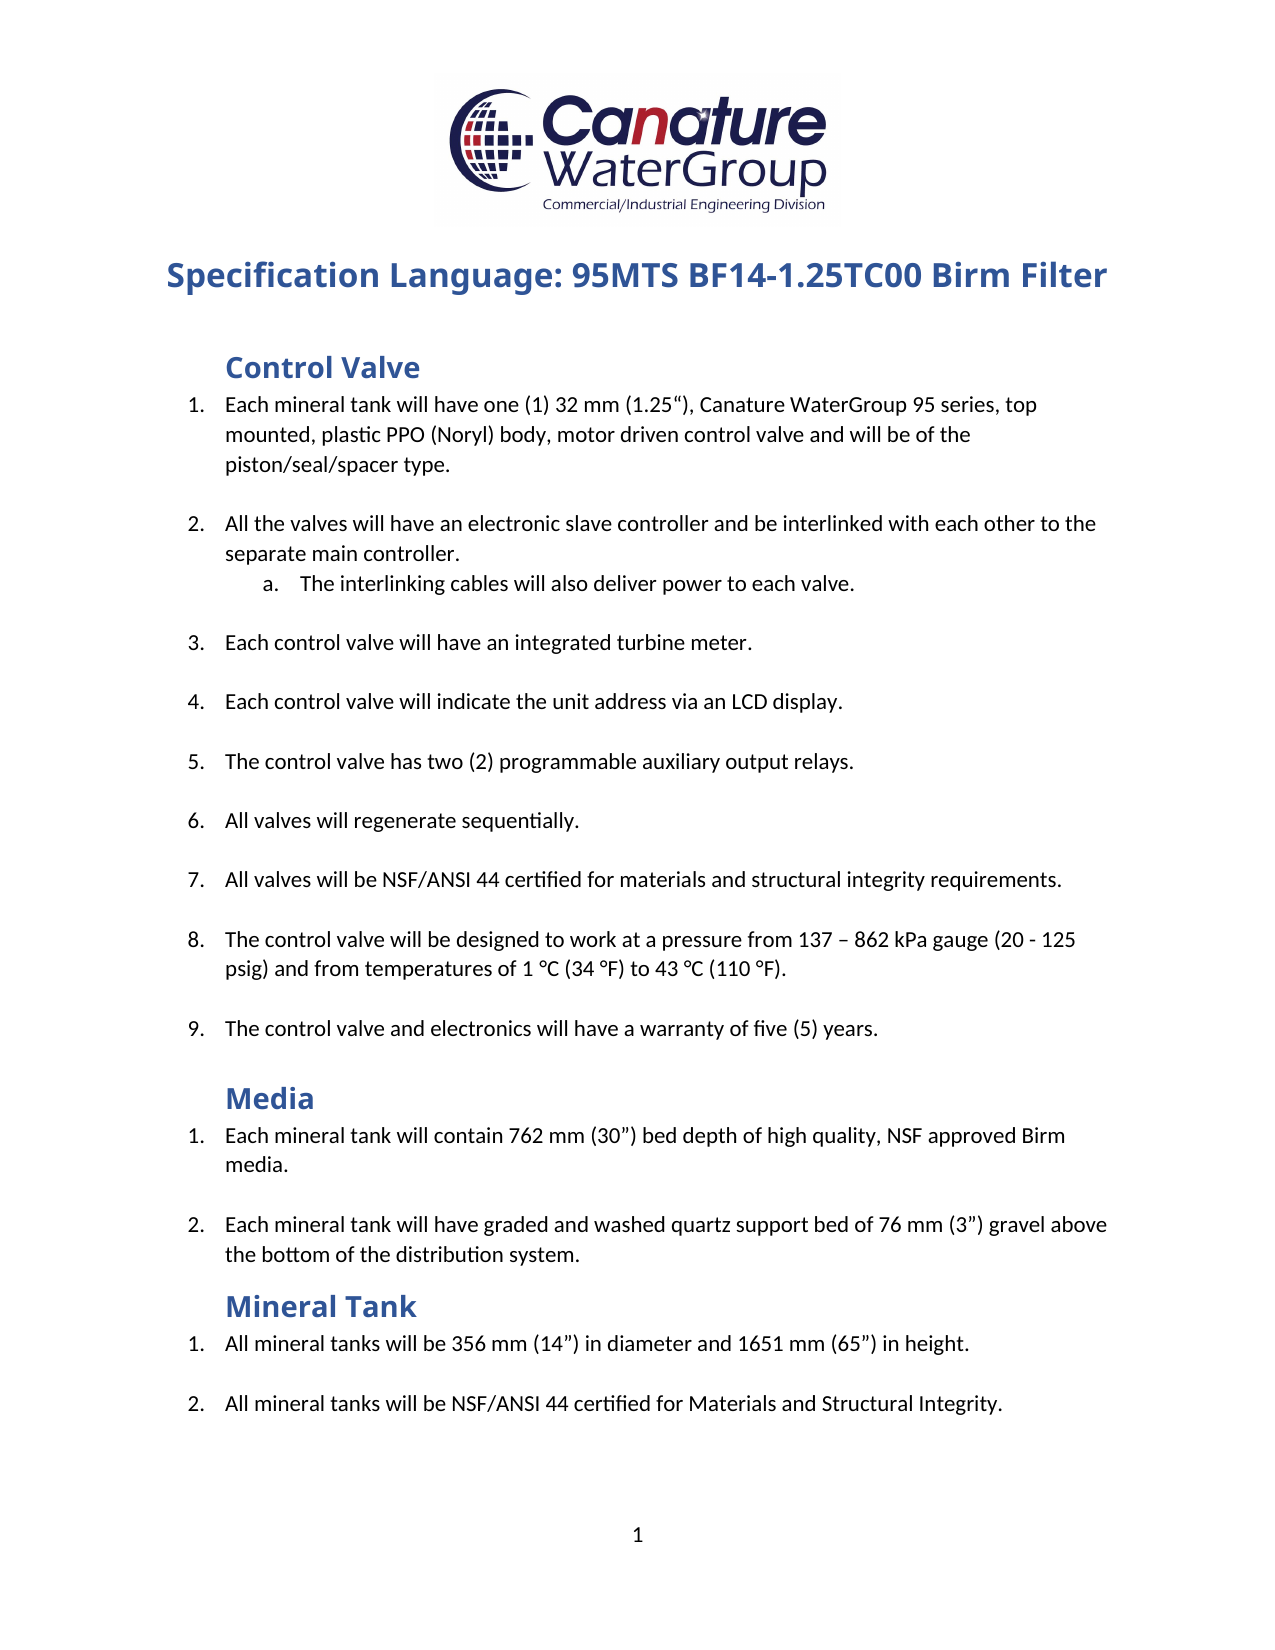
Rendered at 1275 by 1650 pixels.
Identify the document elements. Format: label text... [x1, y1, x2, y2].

list All mineral tanks will be NSF/ANSI 44 certified for Materials and Structural Integrity. [187, 1389, 1125, 1446]
list Each control valve will indicate the unit address via an LCD display. [187, 687, 1125, 745]
list Each mineral tank will contain 762 mm (30”) bed depth of high quality, NSF approved Birm media. [187, 1121, 1125, 1178]
subtitle Mineral Tank [150, 1286, 1125, 1326]
list All valves will regenerate sequentially. [187, 806, 1125, 864]
list All valves will be NSF/ANSI 44 certified for materials and structural integrity requirements. [187, 866, 1125, 923]
list The control valve will be designed to work at a pressure from 137 – 862 kPa gauge (20 - 125 psig) and from temperatures of 1 °C (34 °F) to 43 °C (110 °F). [187, 925, 1125, 1012]
list Each control valve will have an integrated turbine meter. [187, 628, 1125, 686]
list Each mineral tank will have graded and washed quartz support bed of 76 mm (3”) gravel above the bottom of the distribution system. [187, 1210, 1125, 1268]
subtitle Specification Language: 95MTS BF14-1.25TC00 Birm Filter [150, 252, 1125, 297]
list The control valve and electronics will have a warranty of five (5) years. [187, 1014, 1125, 1042]
list All mineral tanks will be 356 mm (14”) in diameter and 1651 mm (65”) in height. [187, 1329, 1125, 1387]
picture [433, 73, 842, 227]
subtitle Media [150, 1078, 1125, 1118]
subtitle Control Valve [150, 348, 1125, 387]
list The control valve has two (2) programmable auxiliary output relays. [187, 747, 1125, 804]
list Each mineral tank will have one (1) 32 mm (1.25“), Canature WaterGroup 95 series, top mounted, plastic PPO (Noryl) body, motor driven control valve and will be of the piston/seal/spacer type. [187, 391, 1125, 508]
list The interlinking cables will also deliver power to each valve. [262, 569, 1125, 626]
list All the valves will have an electronic slave controller and be interlinked with each other to the separate main controller. [187, 509, 1125, 567]
